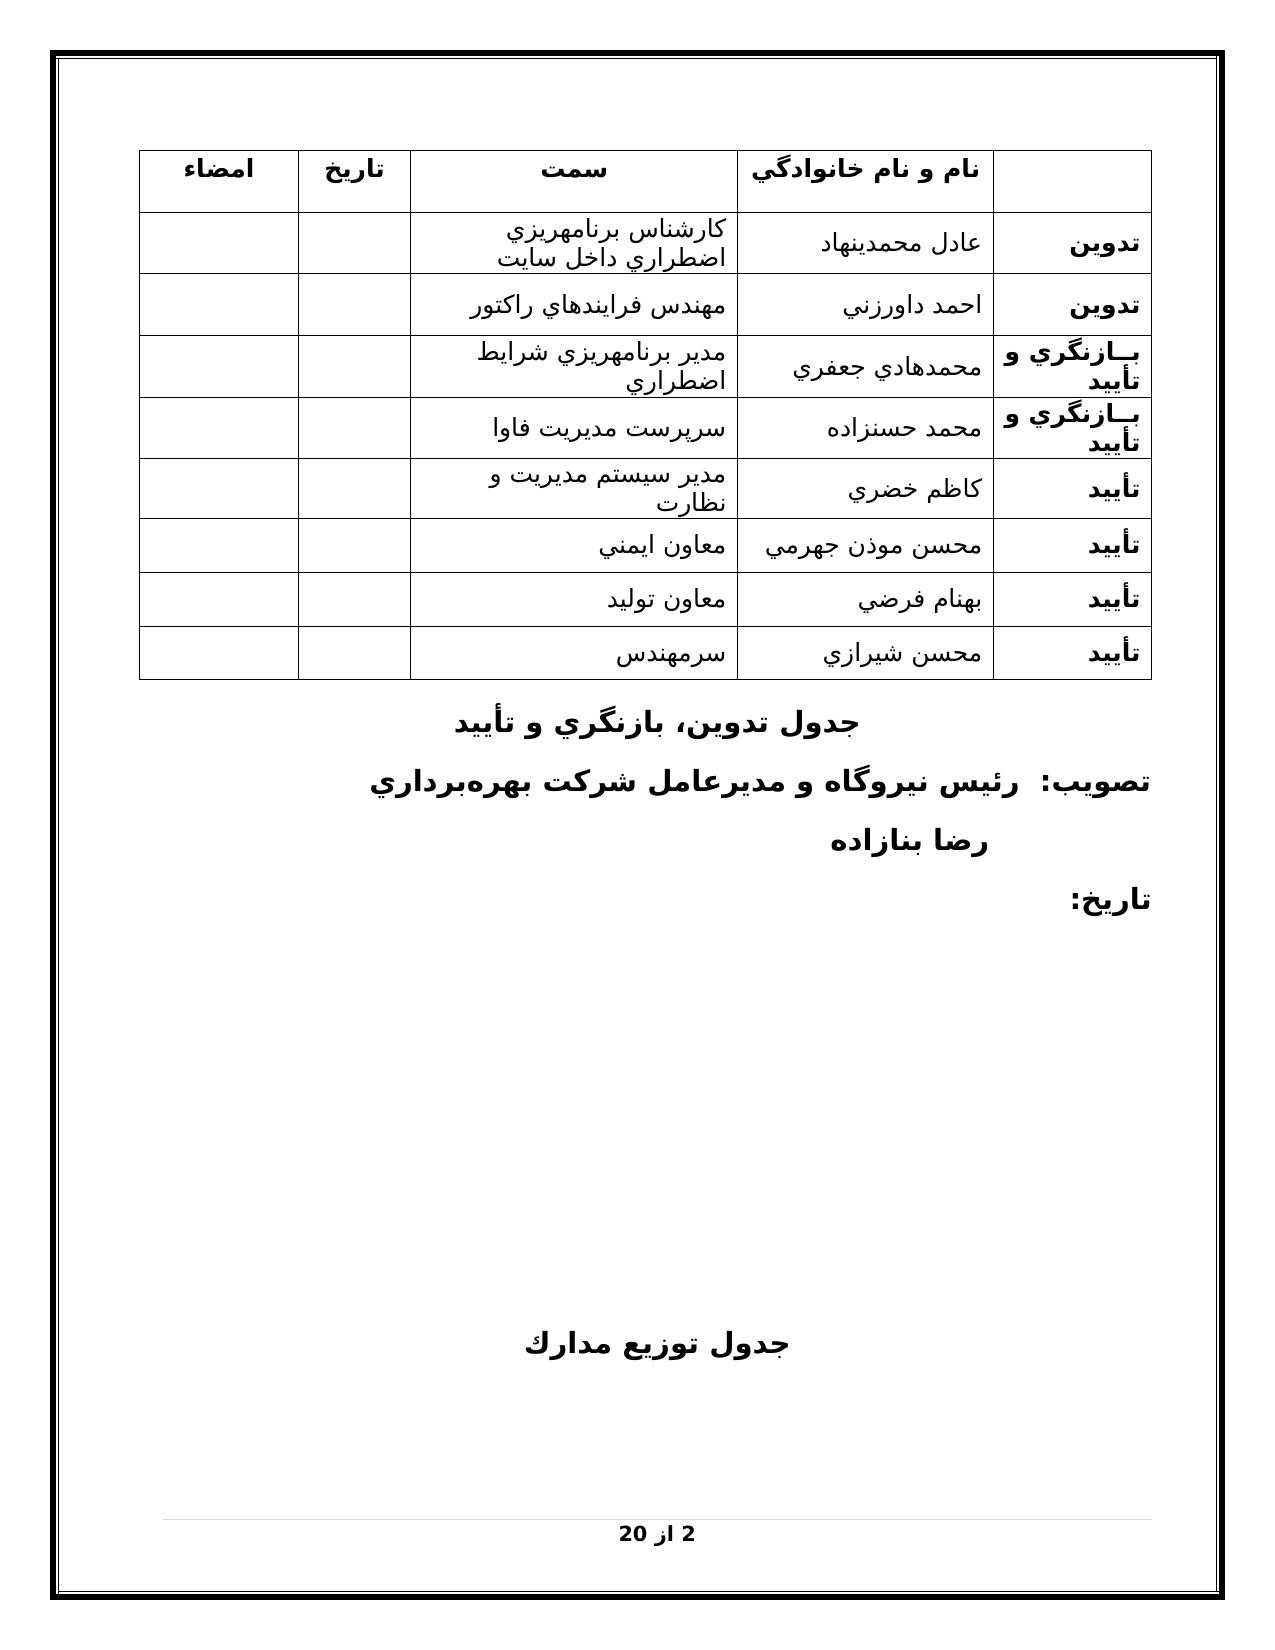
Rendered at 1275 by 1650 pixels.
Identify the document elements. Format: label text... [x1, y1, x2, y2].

table_cell [299, 573, 410, 626]
table_cell مدير برنامهريزي شرايط اضطراري [411, 336, 737, 397]
text جدول توزيع مدارك [162, 1326, 1152, 1360]
table_cell تأييد [994, 573, 1151, 626]
text تاريخ: [162, 882, 1152, 916]
table_cell سرپرست مديريت فاوا [411, 398, 737, 458]
table_cell كاظم خضري [738, 459, 993, 518]
table_cell [140, 627, 298, 679]
table_cell محمدهادي جعفري [738, 336, 993, 397]
table_cell [140, 398, 298, 458]
table_cell بهنام فرضي [738, 573, 993, 626]
table_cell کارشناس برنامهريزي اضطراري داخل سايت [411, 213, 737, 273]
table_cell احمد داورزني [738, 274, 993, 335]
table_cell [299, 459, 410, 518]
table_cell بازنگري و تأييد [994, 336, 1151, 397]
table_cell [299, 274, 410, 335]
table_cell [299, 213, 410, 273]
text جدول تدوين، بازنگري و تأييد [162, 705, 1152, 739]
table_cell بازنگري و تأييد [994, 398, 1151, 458]
table_cell تأييد [994, 519, 1151, 572]
table_cell [140, 519, 298, 572]
table_cell مهندس فرايندهاي راكتور [411, 274, 737, 335]
table_cell [140, 573, 298, 626]
table_header نام و نام خانوادگي [738, 151, 993, 212]
table_cell سرمهندس [411, 627, 737, 679]
text تصويب: رئيس نيروگاه و مديرعامل شركت بهره‌برداري [162, 764, 1152, 798]
table_cell تدوين [994, 213, 1151, 273]
table_cell محسن شيرازي [738, 627, 993, 679]
table_cell [140, 459, 298, 518]
text رضا بنازاده [162, 823, 1152, 857]
table_cell مدير سيستم مديريت و نظارت [411, 459, 737, 518]
table_cell تأييد [994, 459, 1151, 518]
table_header [994, 151, 1151, 212]
table_cell معاون ايمني [411, 519, 737, 572]
table_cell [299, 519, 410, 572]
table_header امضاء [140, 151, 298, 212]
table_cell معاون توليد [411, 573, 737, 626]
table_cell [140, 336, 298, 397]
table_cell تأييد [994, 627, 1151, 679]
table_cell [140, 213, 298, 273]
table_cell [299, 398, 410, 458]
table_cell [140, 274, 298, 335]
table_header تاريخ [299, 151, 410, 212]
table_cell تدوين [994, 274, 1151, 335]
table_cell محسن موذن جهرمي [738, 519, 993, 572]
table_cell محمد حسنزاده [738, 398, 993, 458]
table_cell [299, 627, 410, 679]
table_cell [299, 336, 410, 397]
table_cell عادل محمدينهاد [738, 213, 993, 273]
table_header سمت [411, 151, 737, 212]
